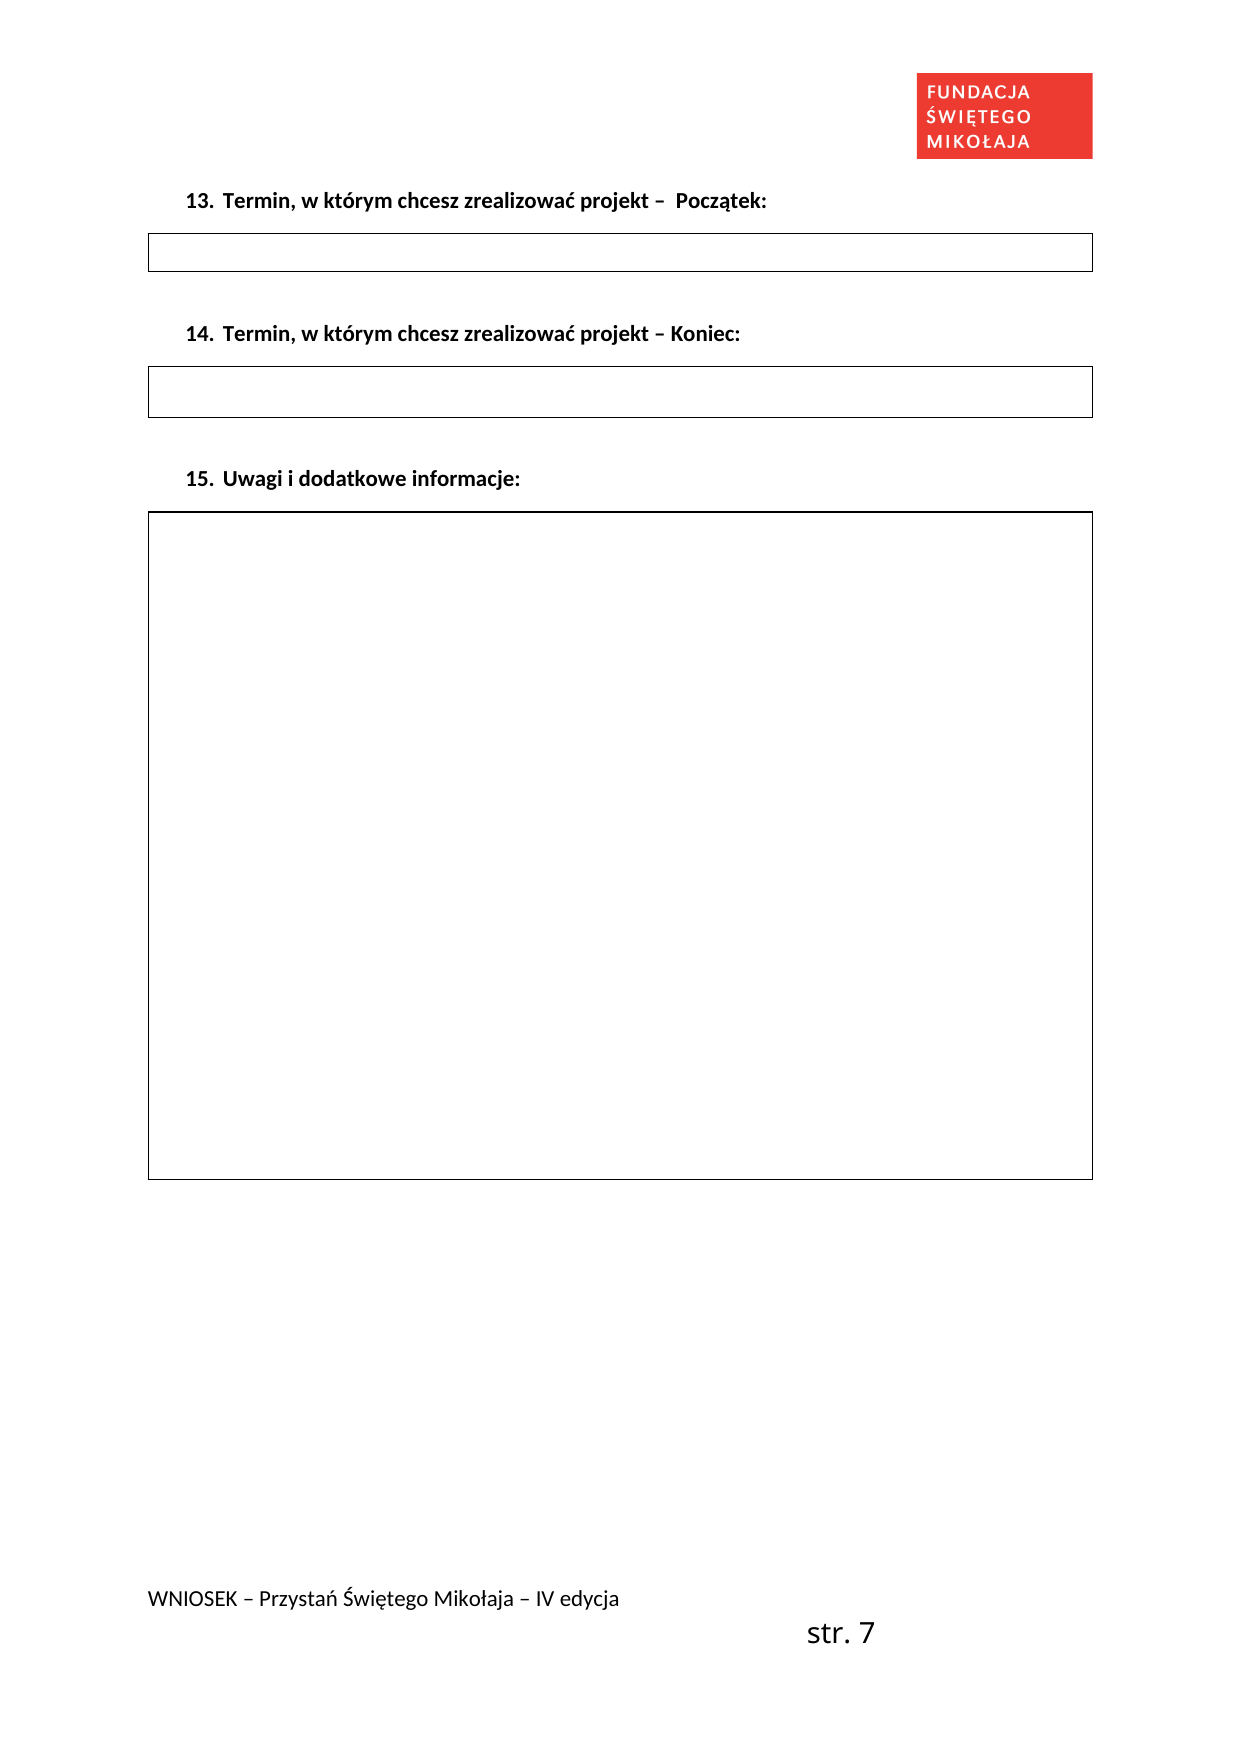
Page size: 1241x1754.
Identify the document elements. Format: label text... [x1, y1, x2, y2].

table_header [149, 367, 1092, 417]
table_header [149, 234, 1092, 271]
table_header [149, 513, 1092, 1178]
list Termin, w którym chcesz zrealizować projekt – Koniec: [185, 319, 1093, 347]
list Termin, w którym chcesz zrealizować projekt – Początek: [185, 186, 1093, 214]
picture [916, 73, 1093, 159]
list Uwagi i dodatkowe informacje: [185, 464, 1093, 493]
